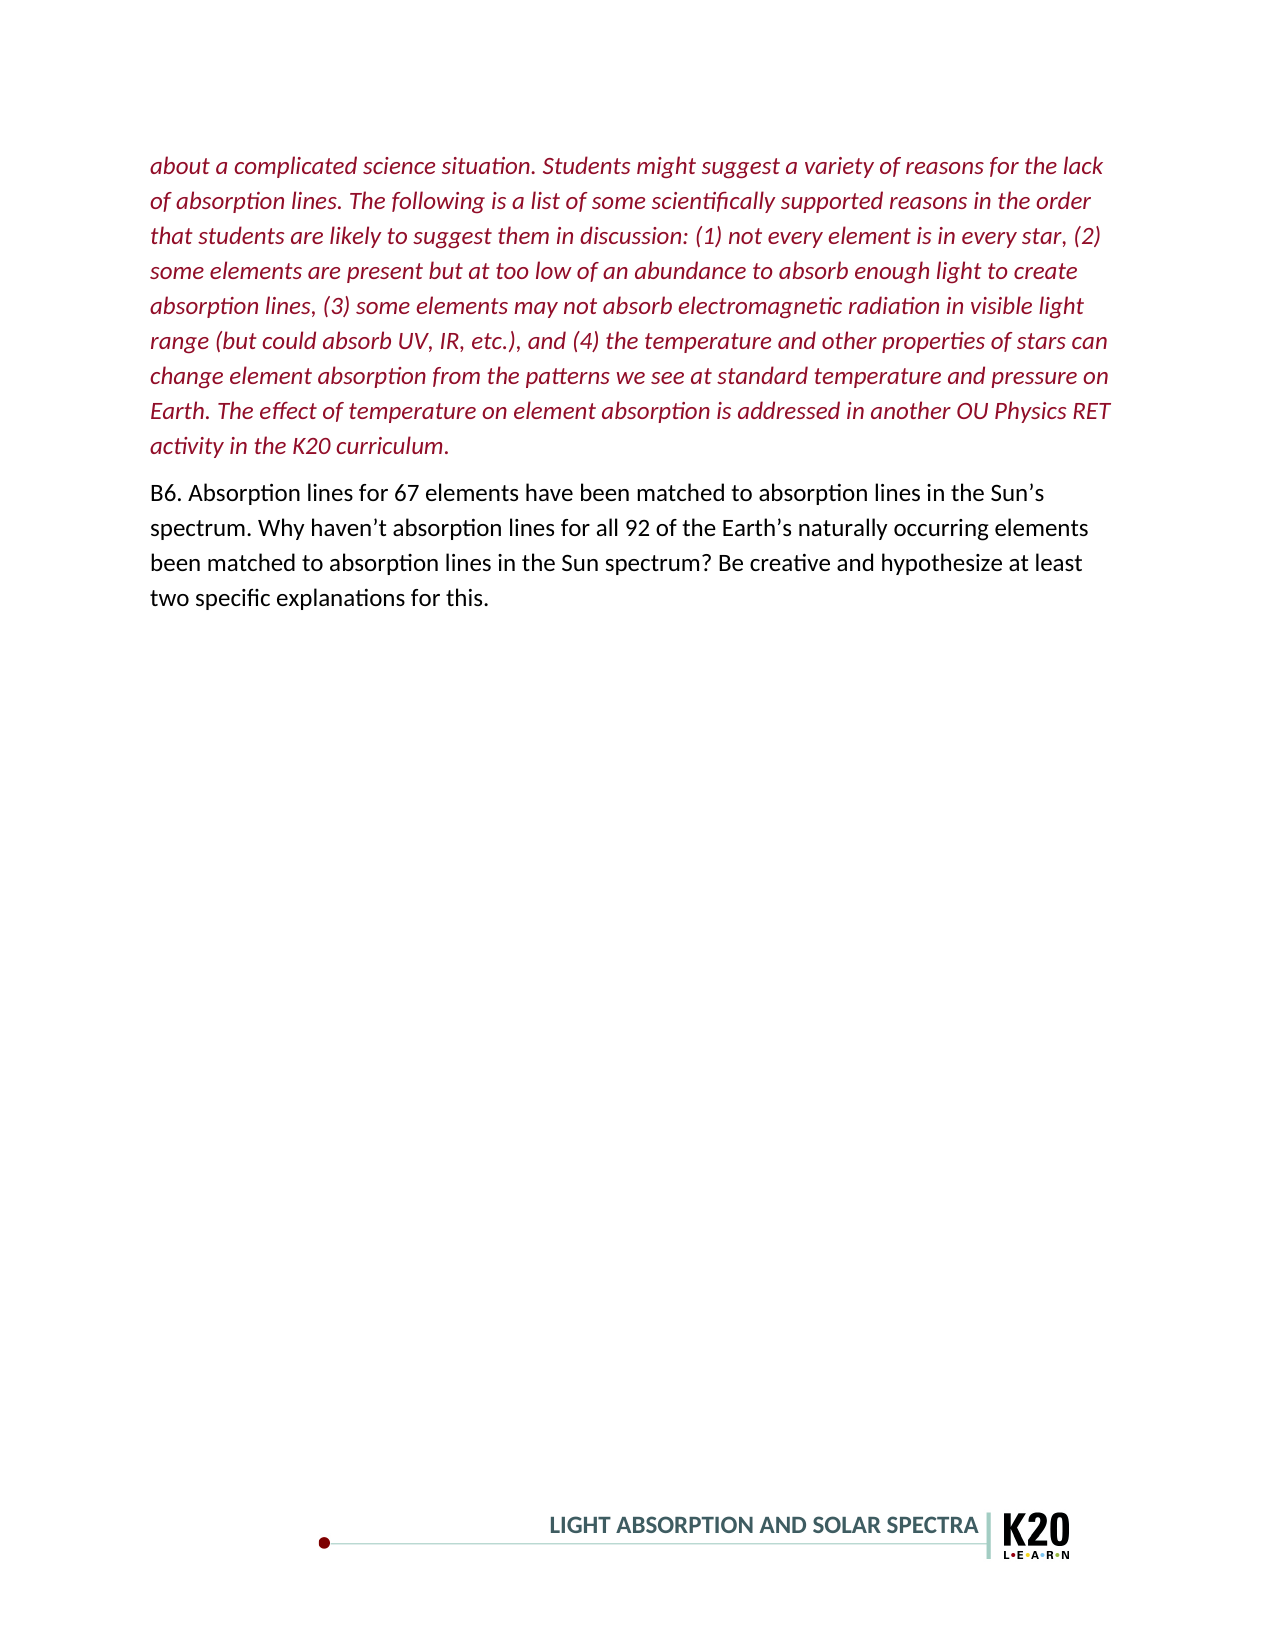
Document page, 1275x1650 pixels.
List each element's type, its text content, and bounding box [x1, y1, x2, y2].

text B6. Absorption lines for 67 elements have been matched to absorption lines in the Sun’s spectrum. Why haven’t absorption lines for all 92 of the Earth’s naturally occurring elements been matched to absorption lines in the Sun spectrum? Be creative and hypothesize at least two specific explanations for this. [150, 477, 1125, 613]
picture [318, 1509, 1069, 1562]
